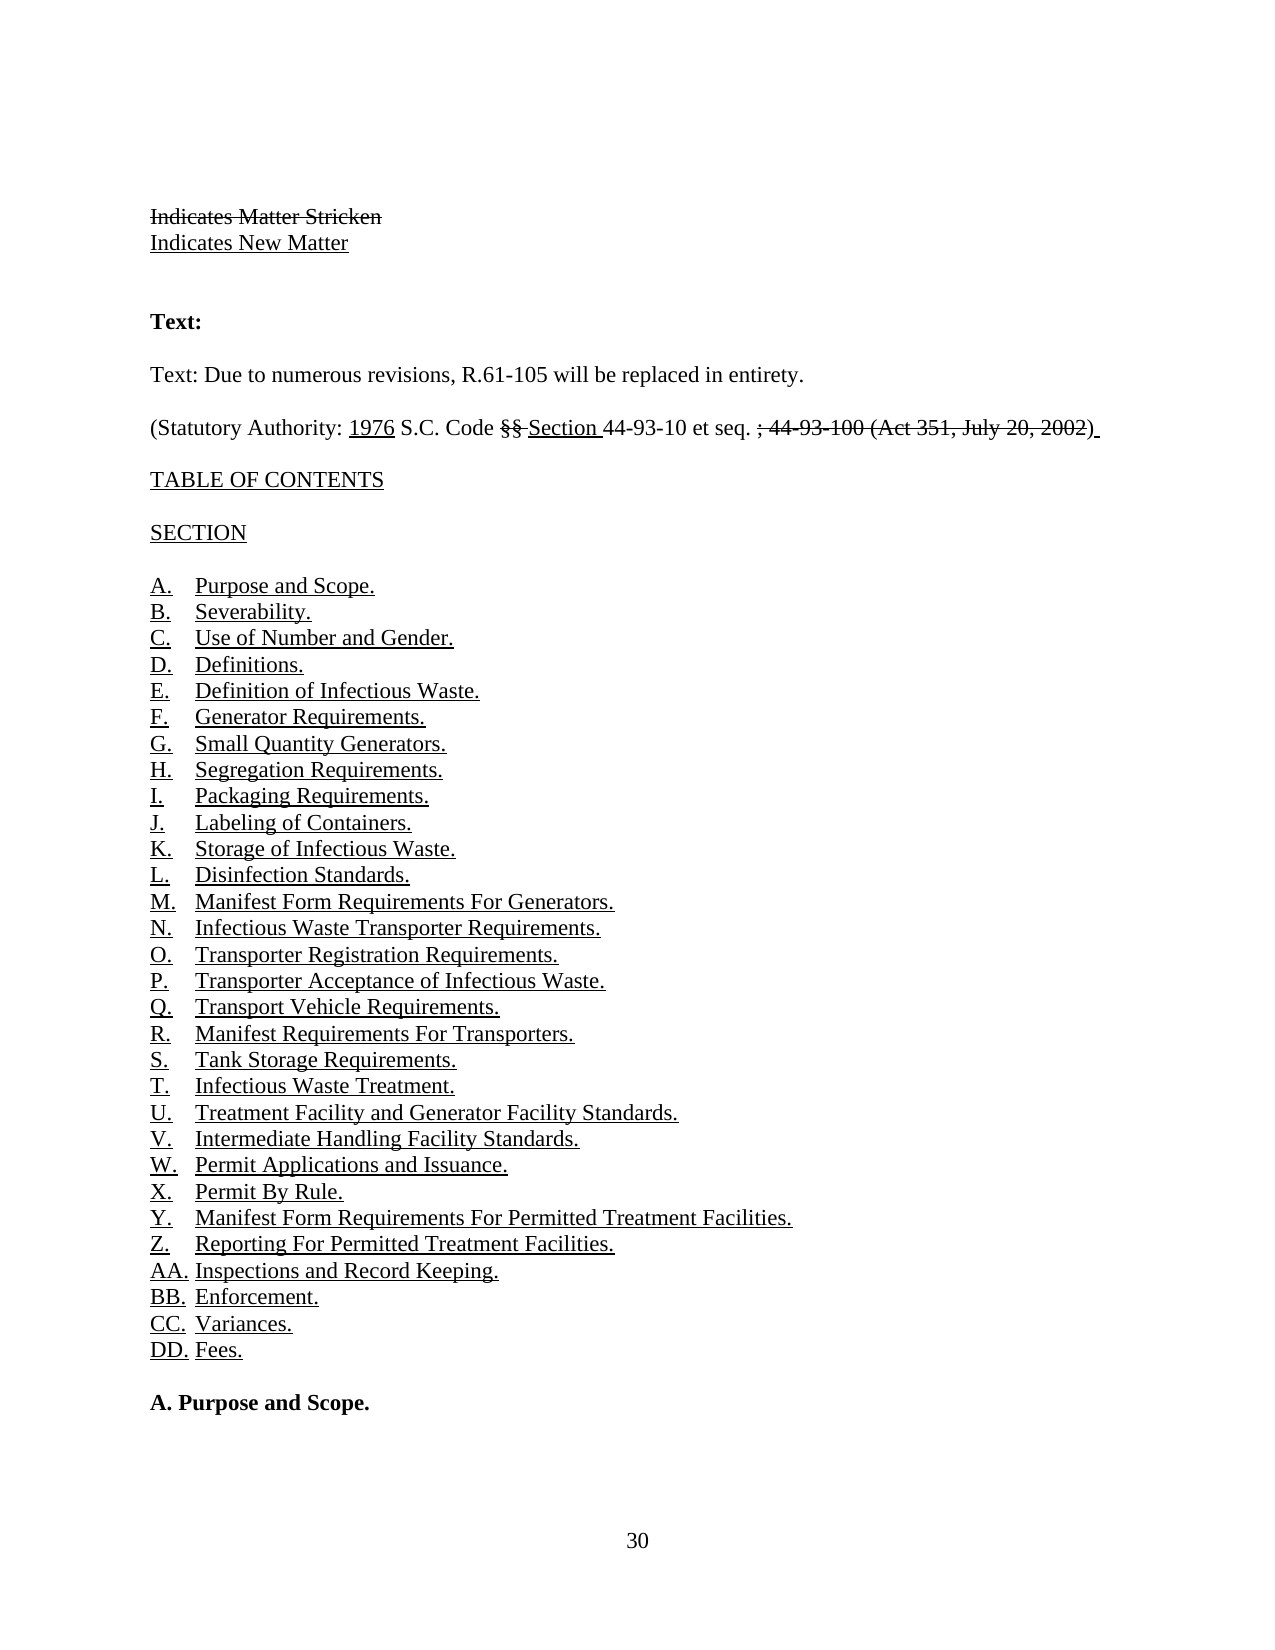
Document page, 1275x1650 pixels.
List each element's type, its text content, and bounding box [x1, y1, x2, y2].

text P. Transporter Acceptance of Infectious Waste. [150, 967, 1125, 993]
text T. Infectious Waste Treatment. [150, 1072, 1125, 1099]
text DD. Fees. [150, 1336, 1125, 1362]
text D. Definitions. [150, 651, 1125, 677]
text Text: [150, 308, 1125, 334]
text (Statutory Authority: 1976 S.C. Code §§ Section 44-93-10 et seq. ; 44-93-100 (Act 351, July 20, 2002) [150, 413, 1125, 440]
text H. Segregation Requirements. [150, 756, 1125, 782]
text AA. Inspections and Record Keeping. [150, 1257, 1125, 1283]
text U. Treatment Facility and Generator Facility Standards. [150, 1099, 1125, 1125]
text C. Use of Number and Gender. [150, 624, 1125, 651]
text L. Disinfection Standards. [150, 862, 1125, 888]
text G. Small Quantity Generators. [150, 730, 1125, 756]
text Z. Reporting For Permitted Treatment Facilities. [150, 1231, 1125, 1257]
text M. Manifest Form Requirements For Generators. [150, 888, 1125, 914]
text K. Storage of Infectious Waste. [150, 835, 1125, 862]
text SECTION [150, 519, 1125, 545]
text I. Packaging Requirements. [150, 782, 1125, 809]
text O. Transporter Registration Requirements. [150, 941, 1125, 967]
text CC. Variances. [150, 1309, 1125, 1336]
text W. Permit Applications and Issuance. [150, 1151, 1125, 1178]
text R. Manifest Requirements For Transporters. [150, 1020, 1125, 1046]
text Q. Transport Vehicle Requirements. [150, 993, 1125, 1020]
text N. Infectious Waste Transporter Requirements. [150, 914, 1125, 941]
text X. Permit By Rule. [150, 1178, 1125, 1204]
text V. Intermediate Handling Facility Standards. [150, 1125, 1125, 1151]
text A. Purpose and Scope. [150, 1389, 1125, 1415]
text J. Labeling of Containers. [150, 809, 1125, 835]
text Indicates Matter Stricken [150, 203, 1125, 229]
text TABLE OF CONTENTS [150, 466, 1125, 493]
text F. Generator Requirements. [150, 703, 1125, 730]
text Text: Due to numerous revisions, R.61-105 will be replaced in entirety. [150, 361, 1125, 387]
text S. Tank Storage Requirements. [150, 1046, 1125, 1072]
text E. Definition of Infectious Waste. [150, 677, 1125, 703]
text B. Severability. [150, 598, 1125, 624]
text Indicates New Matter [150, 229, 1125, 255]
text Y. Manifest Form Requirements For Permitted Treatment Facilities. [150, 1204, 1125, 1231]
text A. Purpose and Scope. [150, 572, 1125, 598]
text BB. Enforcement. [150, 1283, 1125, 1309]
